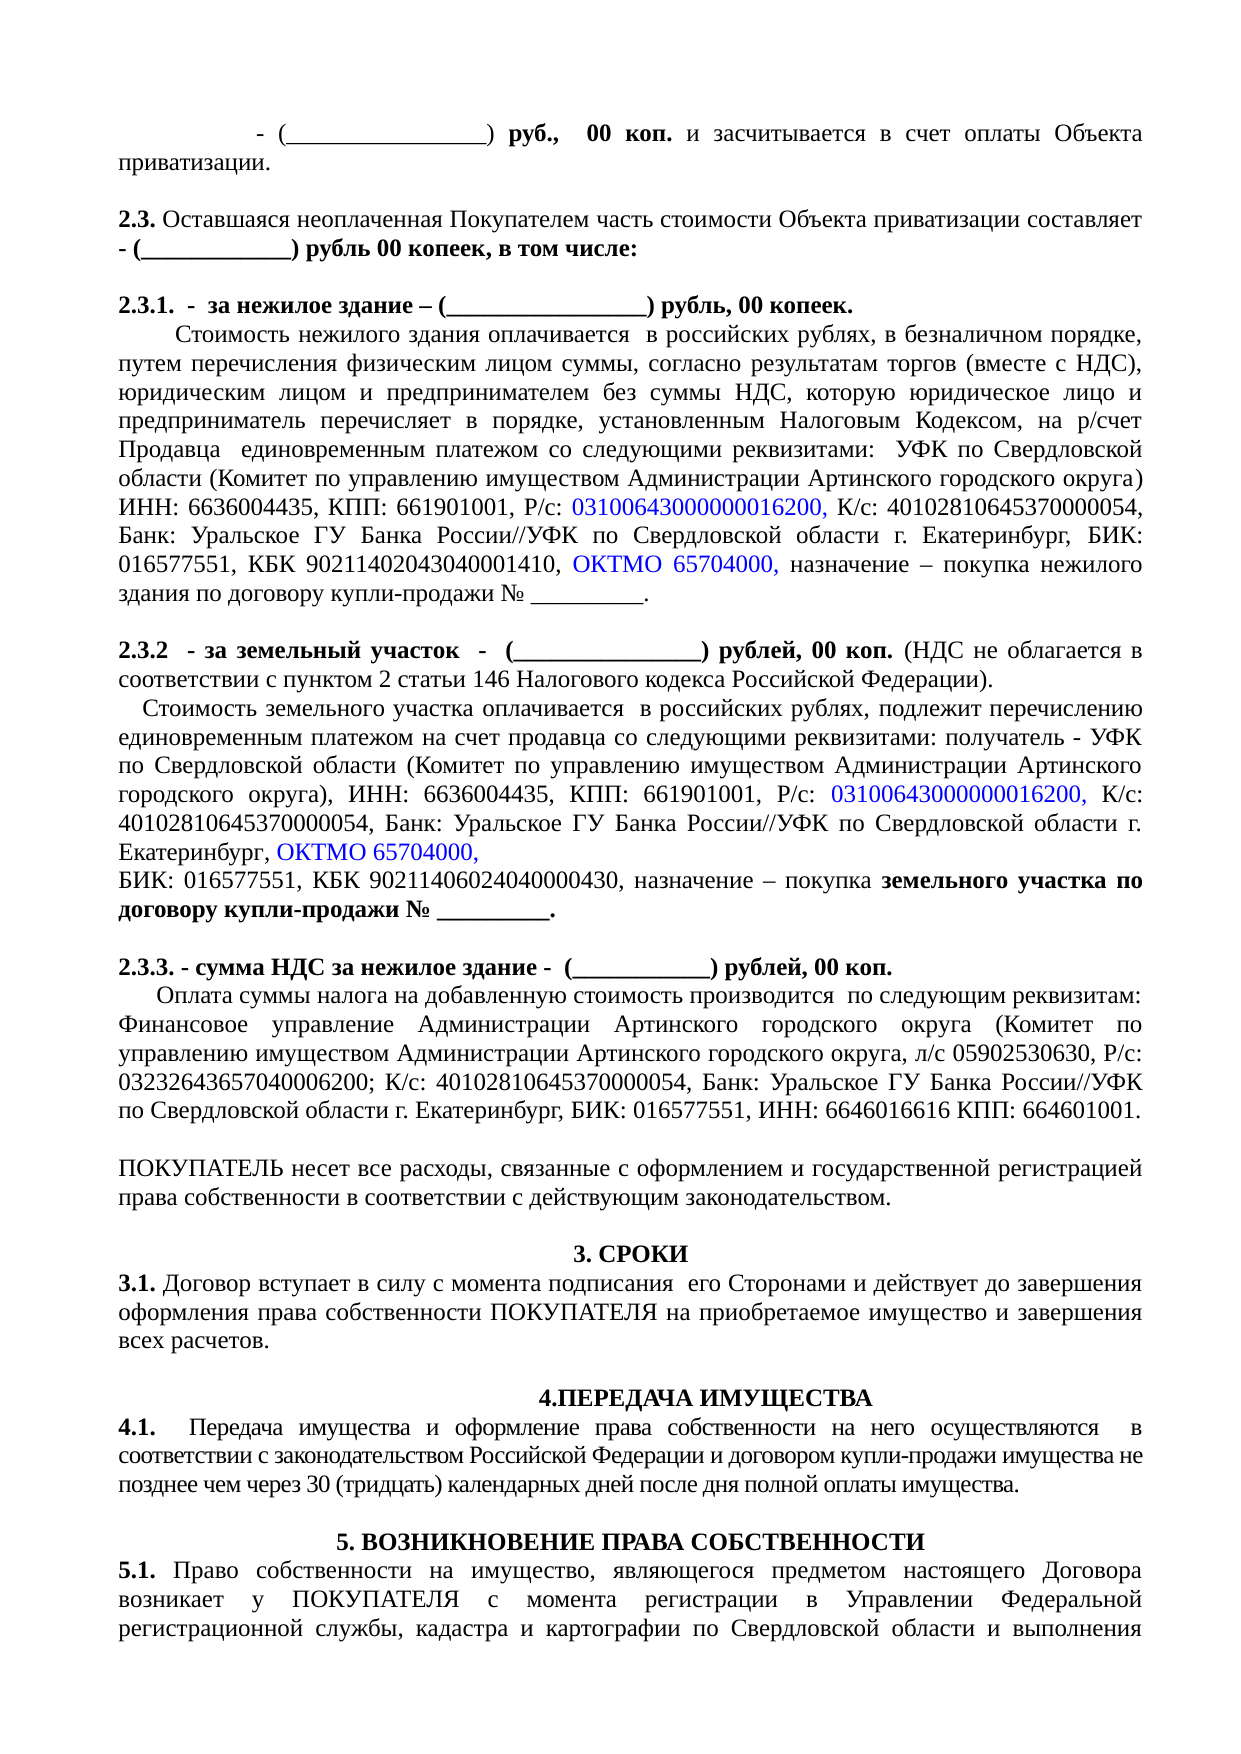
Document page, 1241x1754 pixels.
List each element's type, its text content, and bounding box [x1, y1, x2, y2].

text Оплата суммы налога на добавленную стоимость производится по следующим реквизитам: Финансовое управление Администрации Артинского городского округа (Комитет по управлению имуществом Администрации Артинского городского округа, л/с 05902530630, Р/с: 03232643657040006200; К/с: 40102810645370000054, Банк: Уральское ГУ Банка России//УФК по Свердловской области г. Екатеринбург, БИК: 016577551, ИНН: 6646016616 КПП: 664601001. [118, 981, 1143, 1124]
text 2.3.2 - за земельный участок - (_______________) рублей, 00 коп. (НДС не облагается в соответствии с пунктом 2 статьи 146 Налогового кодекса Российской Федерации). [118, 636, 1143, 693]
text 3. СРОКИ [118, 1239, 1143, 1268]
text 2.3.3. - сумма НДС за нежилое здание - (___________) рублей, 00 коп. [118, 952, 1143, 981]
text Стоимость земельного участка оплачивается в российских рублях, подлежит перечислению единовременным платежом на счет продавца со следующими реквизитами: получатель - УФК по Свердловской области (Комитет по управлению имуществом Администрации Артинского городского округа), ИНН: 6636004435, КПП: 661901001, Р/с: 03100643000000016200, К/с: 40102810645370000054, Банк: Уральское ГУ Банка России//УФК по Свердловской области г. Екатеринбург, ОКТМО 65704000, [118, 693, 1143, 866]
text 4.ПЕРЕДАЧА ИМУЩЕСТВА [268, 1383, 1143, 1412]
text 3.1. Договор вступает в силу с момента подписания его Сторонами и действует до завершения оформления права собственности ПОКУПАТЕЛЯ на приобретаемое имущество и завершения всех расчетов. [118, 1268, 1143, 1354]
text 2.3.1. - за нежилое здание – (________________) рубль, 00 копеек. [118, 291, 1143, 319]
text БИК: 016577551, КБК 90211406024040000430, назначение – покупка земельного участка по договору купли-продажи № _________. [118, 866, 1143, 923]
text Стоимость нежилого здания оплачивается в российских рублях, в безналичном порядке, путем перечисления физическим лицом суммы, согласно результатам торгов (вместе с НДС), юридическим лицом и предпринимателем без суммы НДС, которую юридическое лицо и предприниматель перечисляет в порядке, установленным Налоговым Кодексом, на р/счет Продавца единовременным платежом со следующими реквизитами: УФК по Свердловской области (Комитет по управлению имуществом Администрации Артинского городского округа) ИНН: 6636004435, КПП: 661901001, Р/с: 03100643000000016200, К/с: 40102810645370000054, Банк: Уральское ГУ Банка России//УФК по Свердловской области г. Екатеринбург, БИК: 016577551, КБК 90211402043040001410, ОКТМО 65704000, назначение – покупка нежилого здания по договору купли-продажи № _________. [118, 319, 1143, 607]
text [118, 1556, 1143, 1642]
text 4.1. Передача имущества и оформление права собственности на него осуществляются в соответствии с законодательством Российской Федерации и договором купли-продажи имущества не позднее чем через 30 (тридцать) календарных дней после дня полной оплаты имущества. [118, 1412, 1143, 1498]
text 2.3. Оставшаяся неоплаченная Покупателем часть стоимости Объекта приватизации составляет - (____________) рубль 00 копеек, в том числе: [118, 204, 1143, 262]
text 5. ВОЗНИКНОВЕНИЕ ПРАВА СОБСТВЕННОСТИ [118, 1527, 1143, 1556]
text - (________________) руб., 00 коп. и засчитывается в счет оплаты Объекта приватизации. [118, 118, 1143, 176]
text ПОКУПАТЕЛЬ несет все расходы, связанные с оформлением и государственной регистрацией права собственности в соответствии с действующим законодательством. [118, 1153, 1143, 1211]
